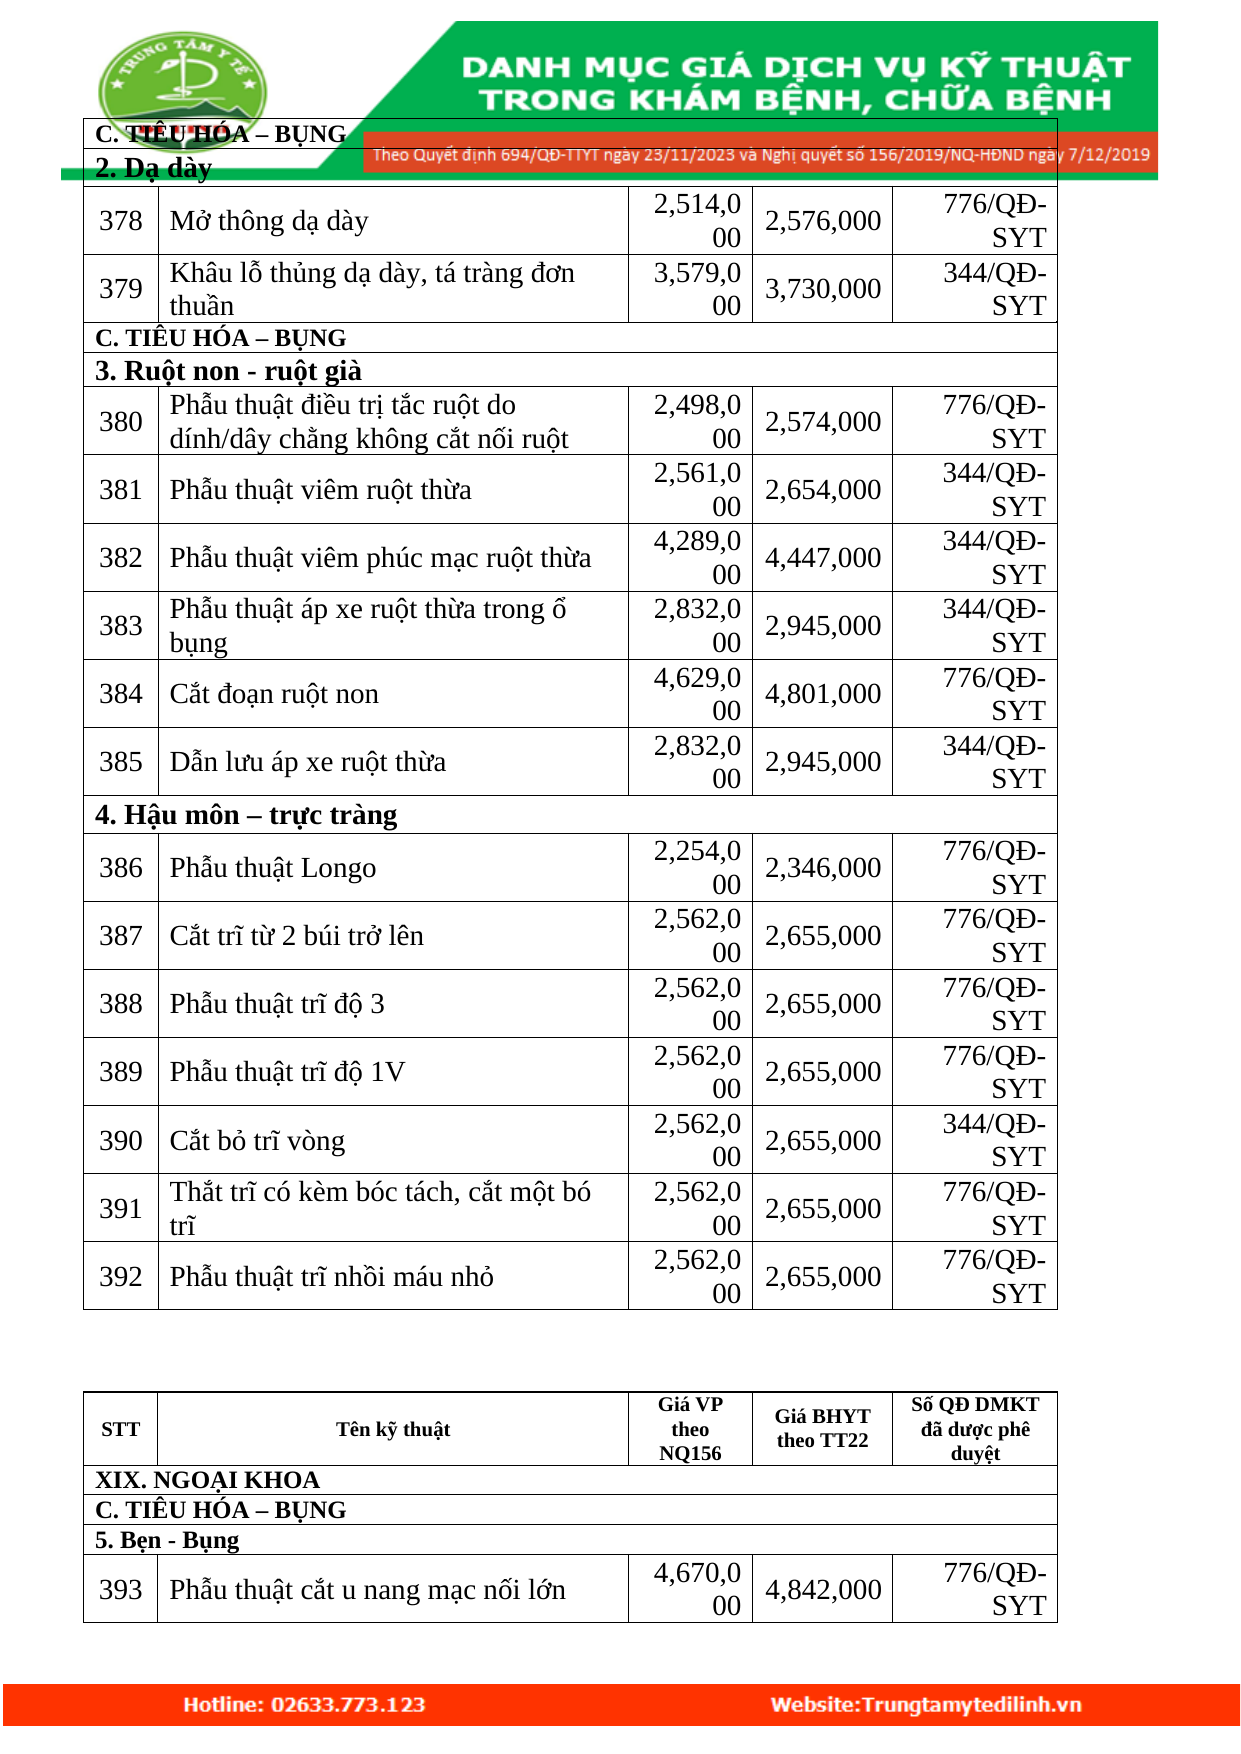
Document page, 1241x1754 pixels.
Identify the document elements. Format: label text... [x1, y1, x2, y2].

table_cell 2,498,000 [629, 387, 752, 454]
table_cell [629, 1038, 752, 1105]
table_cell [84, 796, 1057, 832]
table_cell Mở thông dạ dày [159, 187, 628, 254]
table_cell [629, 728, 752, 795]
table_cell 2,654,000 [753, 455, 892, 522]
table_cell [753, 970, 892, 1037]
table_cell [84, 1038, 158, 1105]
table_cell 2,574,000 [753, 387, 892, 454]
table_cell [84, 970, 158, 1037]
table_cell 382 [84, 524, 158, 591]
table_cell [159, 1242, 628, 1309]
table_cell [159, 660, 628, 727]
table_cell Phẫu thuật điều trị tắc ruột do dính/dây chằng không cắt nối ruột [159, 387, 628, 454]
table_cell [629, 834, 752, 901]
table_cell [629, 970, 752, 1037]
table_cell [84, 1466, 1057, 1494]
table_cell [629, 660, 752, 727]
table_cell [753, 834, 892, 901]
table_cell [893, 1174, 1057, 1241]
table_cell C. TIÊU HÓA – BỤNG [84, 119, 1057, 148]
table_cell 2,514,000 [629, 187, 752, 254]
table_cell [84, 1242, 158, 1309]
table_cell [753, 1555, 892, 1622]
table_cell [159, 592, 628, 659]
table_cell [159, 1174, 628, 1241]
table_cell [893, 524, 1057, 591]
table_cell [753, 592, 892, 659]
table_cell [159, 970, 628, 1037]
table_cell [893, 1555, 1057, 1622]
table_cell Phẫu thuật viêm phúc mạc ruột thừa [159, 524, 628, 591]
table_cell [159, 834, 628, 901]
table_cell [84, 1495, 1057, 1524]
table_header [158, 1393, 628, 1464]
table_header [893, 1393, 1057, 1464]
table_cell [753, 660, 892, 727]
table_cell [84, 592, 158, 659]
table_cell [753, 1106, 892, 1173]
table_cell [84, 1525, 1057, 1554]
table_cell Phẫu thuật viêm ruột thừa [159, 455, 628, 522]
picture [61, 21, 1159, 191]
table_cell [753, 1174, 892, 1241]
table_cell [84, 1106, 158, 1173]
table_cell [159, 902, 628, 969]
table_cell 4,289,000 [629, 524, 752, 591]
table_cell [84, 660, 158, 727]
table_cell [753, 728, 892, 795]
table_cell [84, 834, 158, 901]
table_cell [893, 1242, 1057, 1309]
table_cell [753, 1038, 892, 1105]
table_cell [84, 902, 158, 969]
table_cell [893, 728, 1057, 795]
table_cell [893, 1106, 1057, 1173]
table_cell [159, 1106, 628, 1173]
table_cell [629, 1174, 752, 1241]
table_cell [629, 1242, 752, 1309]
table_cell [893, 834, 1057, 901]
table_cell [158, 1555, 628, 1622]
table_cell 3. Ruột non - ruột già [84, 353, 1057, 386]
picture [3, 1684, 1241, 1726]
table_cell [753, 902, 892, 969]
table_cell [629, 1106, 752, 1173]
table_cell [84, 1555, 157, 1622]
table_cell 344/QĐ-SYT [893, 455, 1057, 522]
table_cell 380 [84, 387, 158, 454]
table_cell 344/QĐ-SYT [893, 255, 1057, 322]
table_cell 3,730,000 [753, 255, 892, 322]
table_cell 2. Dạ dày [84, 149, 1057, 186]
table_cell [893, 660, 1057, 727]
table_cell 776/QĐ-SYT [893, 187, 1057, 254]
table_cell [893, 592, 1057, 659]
table_cell 2,576,000 [753, 187, 892, 254]
table_cell Khâu lỗ thủng dạ dày, tá tràng đơn thuần [159, 255, 628, 322]
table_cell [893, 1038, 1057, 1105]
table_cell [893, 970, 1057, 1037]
table_cell 381 [84, 455, 158, 522]
table_cell 3,579,000 [629, 255, 752, 322]
table_cell 379 [84, 255, 158, 322]
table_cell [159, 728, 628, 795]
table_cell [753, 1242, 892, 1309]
table_cell 378 [84, 187, 158, 254]
table_cell 4,447,000 [753, 524, 892, 591]
table_cell 776/QĐ-SYT [893, 387, 1057, 454]
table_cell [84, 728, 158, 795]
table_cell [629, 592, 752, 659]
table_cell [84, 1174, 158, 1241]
table_cell C. TIÊU HÓA – BỤNG [84, 323, 1057, 352]
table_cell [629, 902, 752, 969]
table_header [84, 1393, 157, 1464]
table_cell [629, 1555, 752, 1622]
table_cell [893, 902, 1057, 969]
table_cell 2,561,000 [629, 455, 752, 522]
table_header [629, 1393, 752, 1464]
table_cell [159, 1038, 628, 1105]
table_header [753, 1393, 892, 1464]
